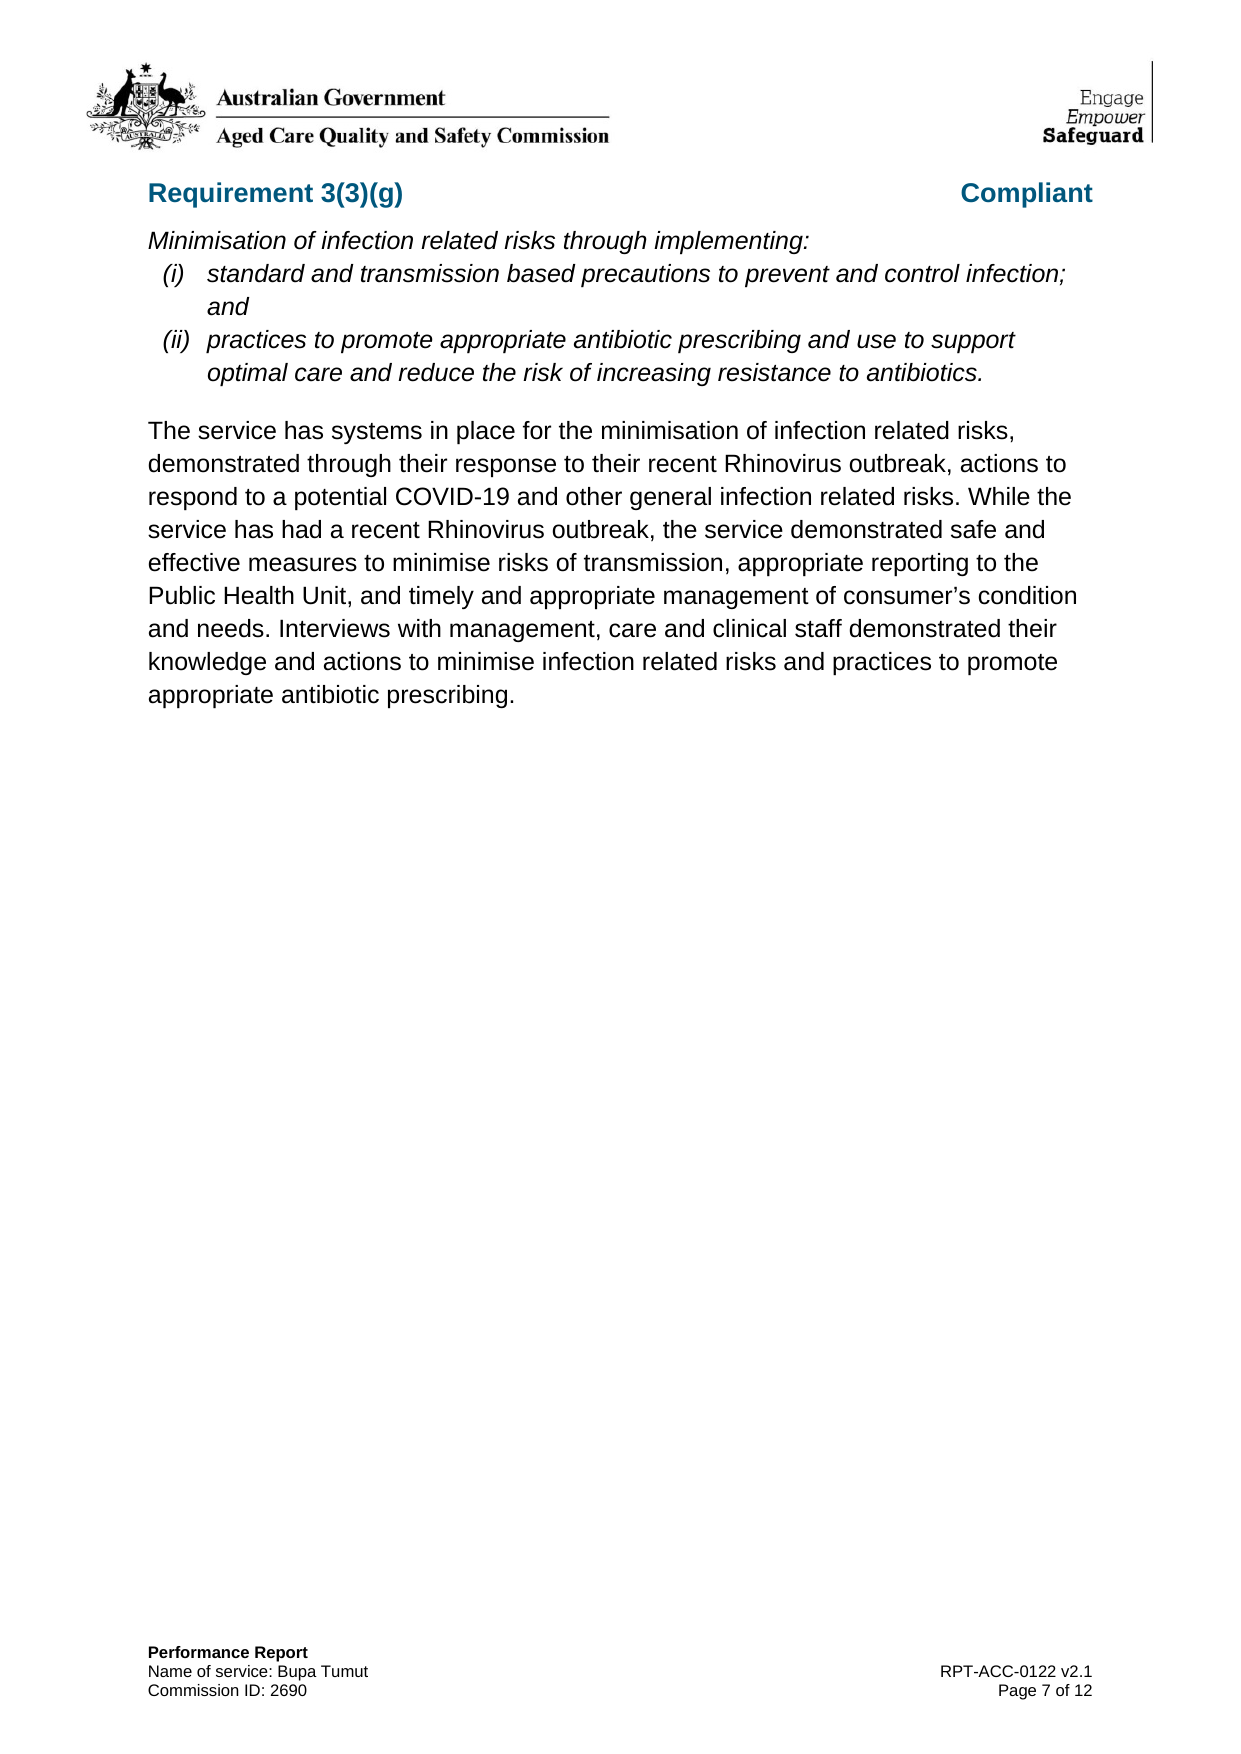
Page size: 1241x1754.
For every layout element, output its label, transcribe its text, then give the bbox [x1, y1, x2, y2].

text The service has systems in place for the minimisation of infection related risks, demonstrated through their response to their recent Rhinovirus outbreak, actions to respond to a potential COVID-19 and other general infection related risks. While the service has had a recent Rhinovirus outbreak, the service demonstrated safe and effective measures to minimise risks of transmission, appropriate reporting to the Public Health Unit, and timely and appropriate management of consumer’s condition and needs. Interviews with management, care and clinical staff demonstrated their knowledge and actions to minimise infection related risks and practices to promote appropriate antibiotic prescribing. [148, 416, 1092, 709]
list standard and transmission based precautions to prevent and control infection; and [162, 259, 1092, 320]
text Minimisation of infection related risks through implementing: [148, 226, 1092, 254]
list practices to promote appropriate antibiotic prescribing and use to support optimal care and reduce the risk of increasing resistance to antibiotics. [162, 325, 1092, 386]
picture [0, 1, 1241, 171]
subtitle Requirement 3(3)(g) Compliant [148, 177, 1092, 208]
